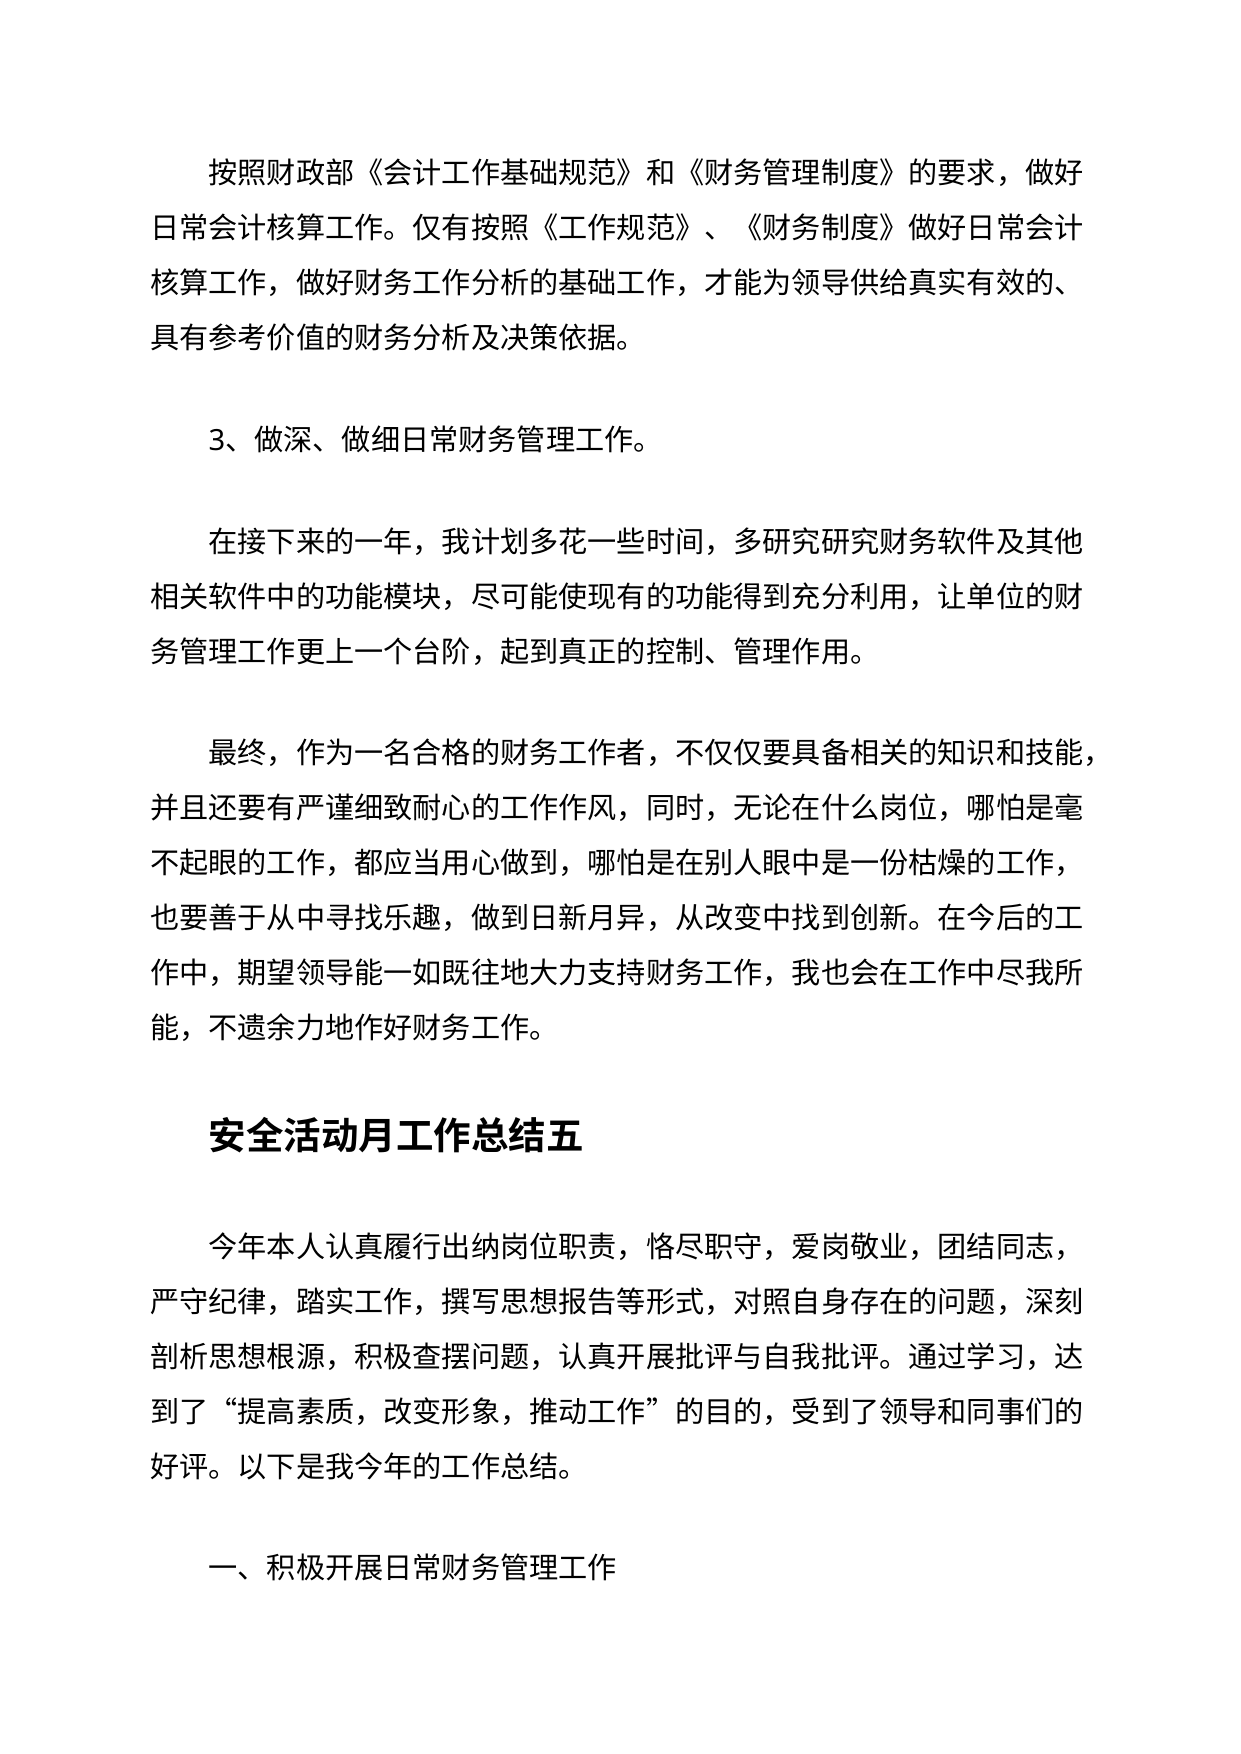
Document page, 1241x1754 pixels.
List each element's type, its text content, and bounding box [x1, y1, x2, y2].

text 在接下来的一年，我计划多花一些时间，多研究研究财务软件及其他相关软件中的功能模块，尽可能使现有的功能得到充分利用，让单位的财务管理工作更上一个台阶，起到真正的控制、管理作用。 [150, 518, 1090, 671]
text 最终，作为一名合格的财务工作者，不仅仅要具备相关的知识和技能，并且还要有严谨细致耐心的工作作风，同时，无论在什么岗位，哪怕是毫不起眼的工作，都应当用心做到，哪怕是在别人眼中是一份枯燥的工作，也要善于从中寻找乐趣，做到日新月异，从改变中找到创新。在今后的工作中，期望领导能一如既往地大力支持财务工作，我也会在工作中尽我所能，不遗余力地作好财务工作。 [150, 730, 1090, 1047]
text 3、做深、做细日常财务管理工作。 [150, 416, 1090, 459]
text 今年本人认真履行出纳岗位职责，恪尽职守，爱岗敬业，团结同志，严守纪律，踏实工作，撰写思想报告等形式，对照自身存在的问题，深刻剖析思想根源，积极查摆问题，认真开展批评与自我批评。通过学习，达到了“提高素质，改变形象，推动工作”的目的，受到了领导和同事们的好评。以下是我今年的工作总结。 [150, 1224, 1090, 1486]
text 安全活动月工作总结五 [150, 1106, 1090, 1161]
text 按照财政部《会计工作基础规范》和《财务管理制度》的要求，做好日常会计核算工作。仅有按照《工作规范》、《财务制度》做好日常会计核算工作，做好财务工作分析的基础工作，才能为领导供给真实有效的、具有参考价值的财务分析及决策依据。 [150, 150, 1090, 357]
text 一、积极开展日常财务管理工作 [150, 1545, 1090, 1587]
